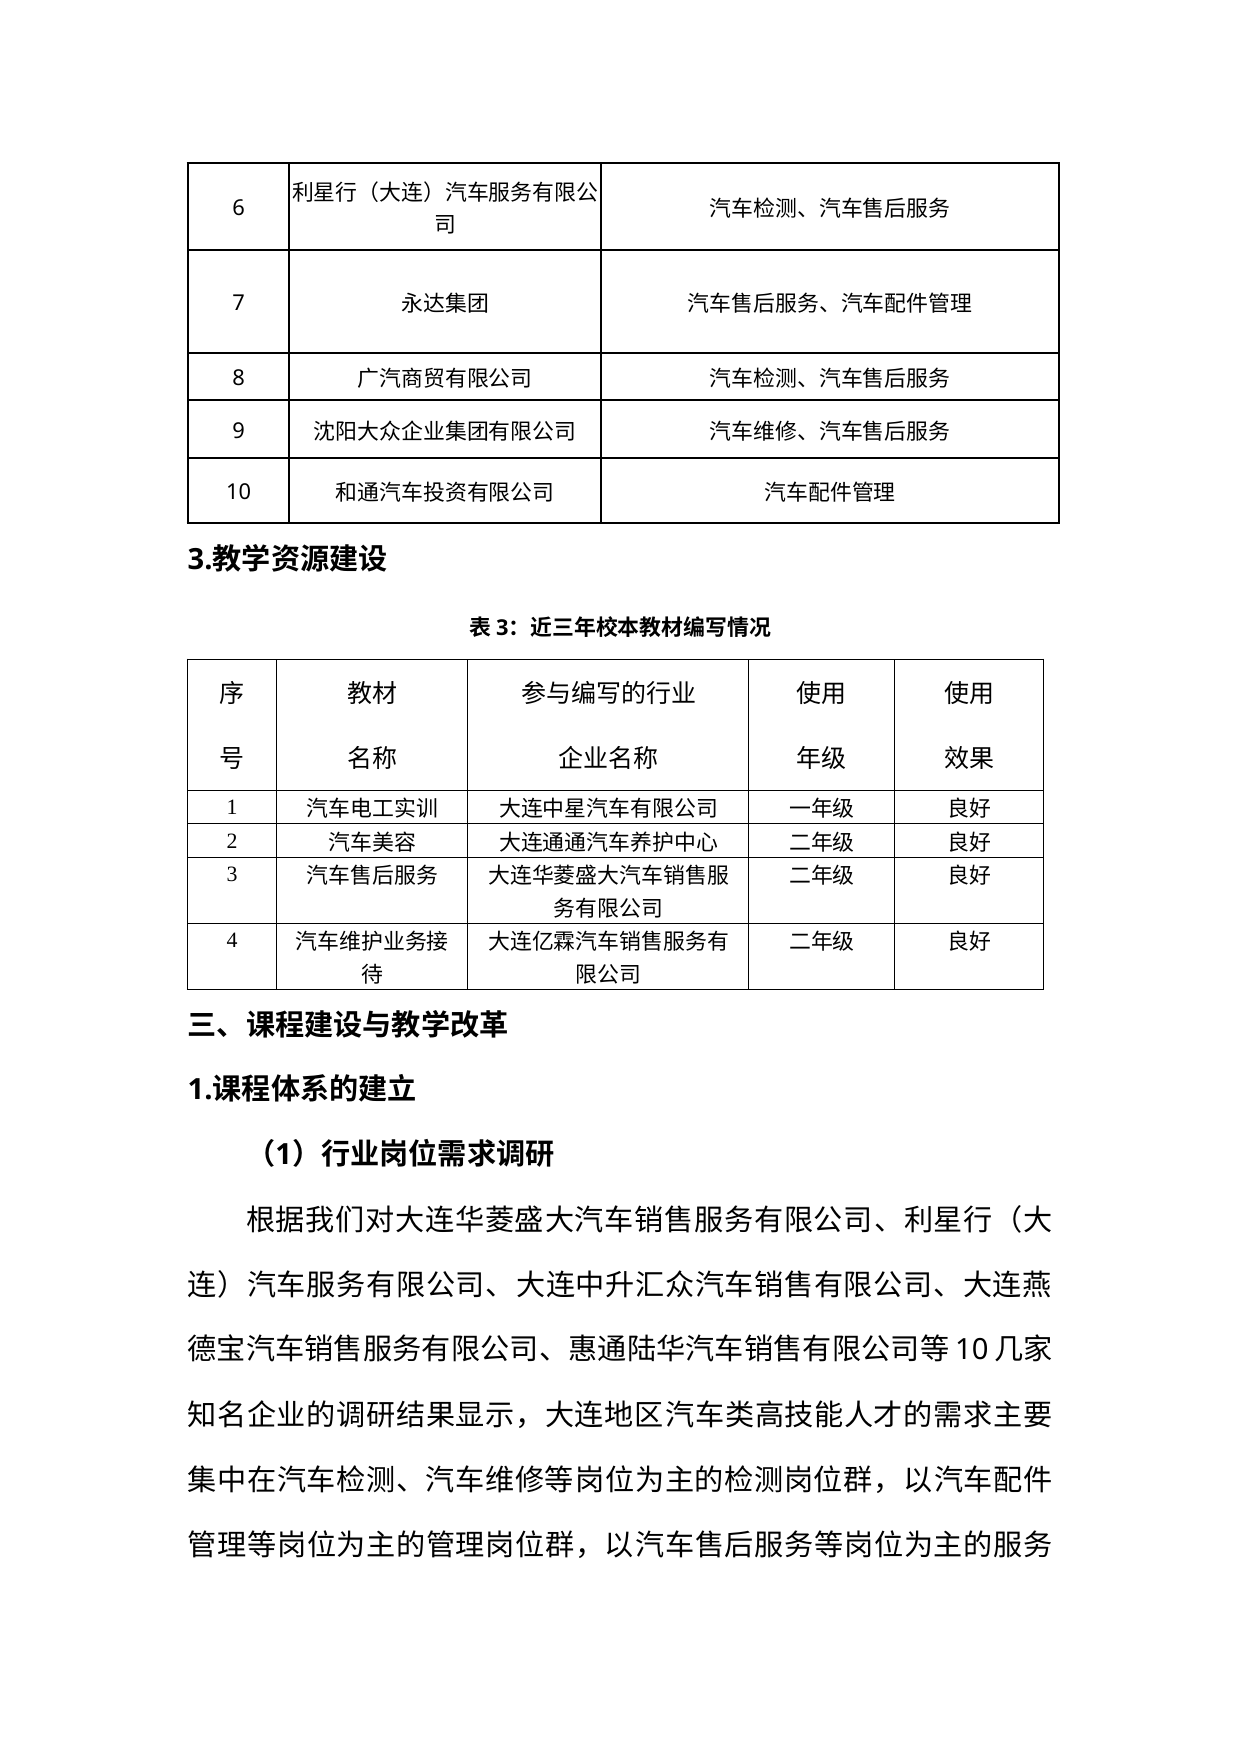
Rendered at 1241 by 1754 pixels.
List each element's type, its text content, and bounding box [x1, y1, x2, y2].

table_cell 二年级 [749, 924, 894, 989]
text 三、课程建设与教学改革 [187, 990, 1053, 1055]
table_header 使用 年级 [749, 660, 894, 789]
table_cell 汽车检测、汽车售后服务 [602, 354, 1058, 399]
table_cell 和通汽车投资有限公司 [290, 459, 600, 522]
table_header 参与编写的行业 企业名称 [468, 660, 748, 789]
table_cell 大连通通汽车养护中心 [468, 824, 748, 857]
table_cell 10 [189, 459, 288, 522]
table_cell 良好 [895, 858, 1043, 923]
table_header 教材 名称 [277, 660, 467, 789]
table_cell 良好 [895, 824, 1043, 857]
table_header 使用 效果 [895, 660, 1043, 789]
table_cell 1 [188, 791, 276, 823]
table_cell 利星行（大连）汽车服务有限公司 [290, 164, 600, 248]
table_cell 良好 [895, 924, 1043, 989]
text 表3：近三年校本教材编写情况 [187, 610, 1053, 643]
table_cell 汽车检测、汽车售后服务 [602, 164, 1058, 248]
table_cell 9 [189, 401, 288, 457]
table_cell 3 [188, 858, 276, 923]
table_cell 7 [189, 251, 288, 352]
table_cell 广汽商贸有限公司 [290, 354, 600, 399]
table_cell 汽车美容 [277, 824, 467, 857]
text （1）行业岗位需求调研 [187, 1120, 1053, 1185]
table_cell 汽车售后服务、汽车配件管理 [602, 251, 1058, 352]
table_cell 汽车配件管理 [602, 459, 1058, 522]
table_cell 汽车电工实训 [277, 791, 467, 823]
table_cell 汽车售后服务 [277, 858, 467, 923]
table_cell 汽车维修、汽车售后服务 [602, 401, 1058, 457]
table_cell 8 [189, 354, 288, 399]
table_cell 二年级 [749, 858, 894, 923]
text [187, 1185, 1053, 1575]
table_cell 大连华菱盛大汽车销售服务有限公司 [468, 858, 748, 923]
table_cell 沈阳大众企业集团有限公司 [290, 401, 600, 457]
table_cell 一年级 [749, 791, 894, 823]
table_cell 大连中星汽车有限公司 [468, 791, 748, 823]
table_cell 良好 [895, 791, 1043, 823]
text 3.教学资源建设 [187, 524, 1053, 589]
table_cell 4 [188, 924, 276, 989]
table_cell 二年级 [749, 824, 894, 857]
table_header 序 号 [188, 660, 276, 789]
table_cell 永达集团 [290, 251, 600, 352]
text 1.课程体系的建立 [187, 1055, 1053, 1120]
table_cell 汽车维护业务接待 [277, 924, 467, 989]
table_cell 大连亿霖汽车销售服务有限公司 [468, 924, 748, 989]
table_cell 6 [189, 164, 288, 248]
table_cell 2 [188, 824, 276, 857]
